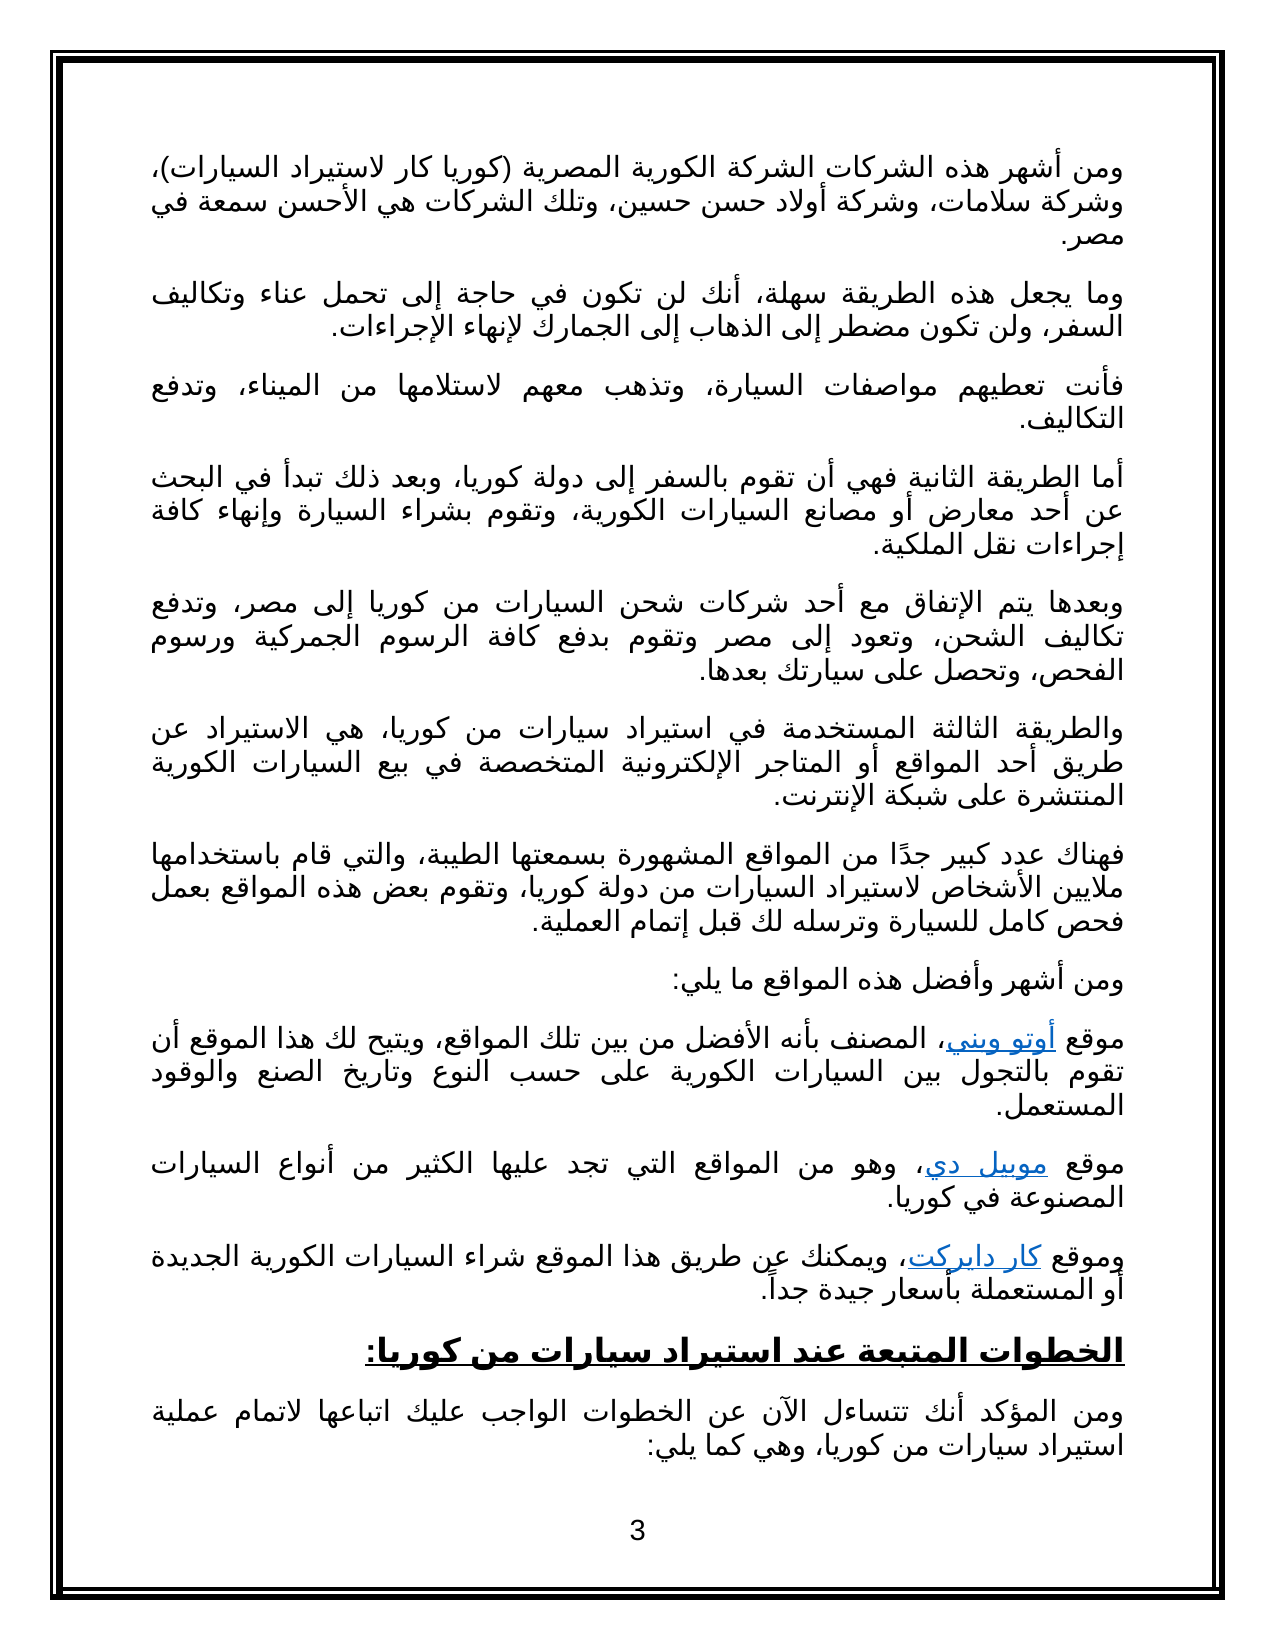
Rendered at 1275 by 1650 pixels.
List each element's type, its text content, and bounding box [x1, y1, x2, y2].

text فهناك عدد كبير جدًا من المواقع المشهورة بسمعتها الطيبة، والتي قام باستخدامها ملايين الأشخاص لاستيراد السيارات من دولة كوريا، وتقوم بعض هذه المواقع بعمل فحص كامل للسيارة وترسله لك قبل إتمام العملية. [150, 837, 1125, 937]
text وبعدها يتم الإتفاق مع أحد شركات شحن السيارات من كوريا إلى مصر، وتدفع تكاليف الشحن، وتعود إلى مصر وتقوم بدفع كافة الرسوم الجمركية ورسوم الفحص، وتحصل على سيارتك بعدها. [150, 585, 1125, 686]
text ومن المؤكد أنك تتساءل الآن عن الخطوات الواجب عليك اتباعها لاتمام عملية استيراد سيارات من كوريا، وهي كما يلي: [150, 1394, 1125, 1461]
text فأنت تعطيهم مواصفات السيارة، وتذهب معهم لاستلامها من الميناء، وتدفع التكاليف. [150, 368, 1125, 435]
text موقع أوتو ويني، المصنف بأنه الأفضل من بين تلك المواقع، ويتيح لك هذا الموقع أن تقوم بالتجول بين السيارات الكورية على حسب النوع وتاريخ الصنع والوقود المستعمل. [150, 1021, 1125, 1121]
text الخطوات المتبعة عند استيراد سيارات من كوريا: [150, 1331, 1125, 1369]
text ومن أشهر وأفضل هذه المواقع ما يلي: [150, 962, 1125, 996]
text وما يجعل هذه الطريقة سهلة، أنك لن تكون في حاجة إلى تحمل عناء وتكاليف السفر، ولن تكون مضطر إلى الذهاب إلى الجمارك لإنهاء الإجراءات. [150, 276, 1125, 343]
text وموقع كار دايركت، ويمكنك عن طريق هذا الموقع شراء السيارات الكورية الجديدة أو المستعملة بأسعار جيدة جداً. [150, 1238, 1125, 1306]
text ومن أشهر هذه الشركات الشركة الكورية المصرية (كوريا كار لاستيراد السيارات)، وشركة سلامات، وشركة أولاد حسن حسين، وتلك الشركات هي الأحسن سمعة في مصر. [150, 150, 1125, 251]
text أما الطريقة الثانية فهي أن تقوم بالسفر إلى دولة كوريا، وبعد ذلك تبدأ في البحث عن أحد معارض أو مصانع السيارات الكورية، وتقوم بشراء السيارة وإنهاء كافة إجراءات نقل الملكية. [150, 460, 1125, 560]
text موقع موبيل دي، وهو من المواقع التي تجد عليها الكثير من أنواع السيارات المصنوعة في كوريا. [150, 1146, 1125, 1213]
text والطريقة الثالثة المستخدمة في استيراد سيارات من كوريا، هي الاستيراد عن طريق أحد المواقع أو المتاجر الإلكترونية المتخصصة في بيع السيارات الكورية المنتشرة على شبكة الإنترنت. [150, 711, 1125, 812]
